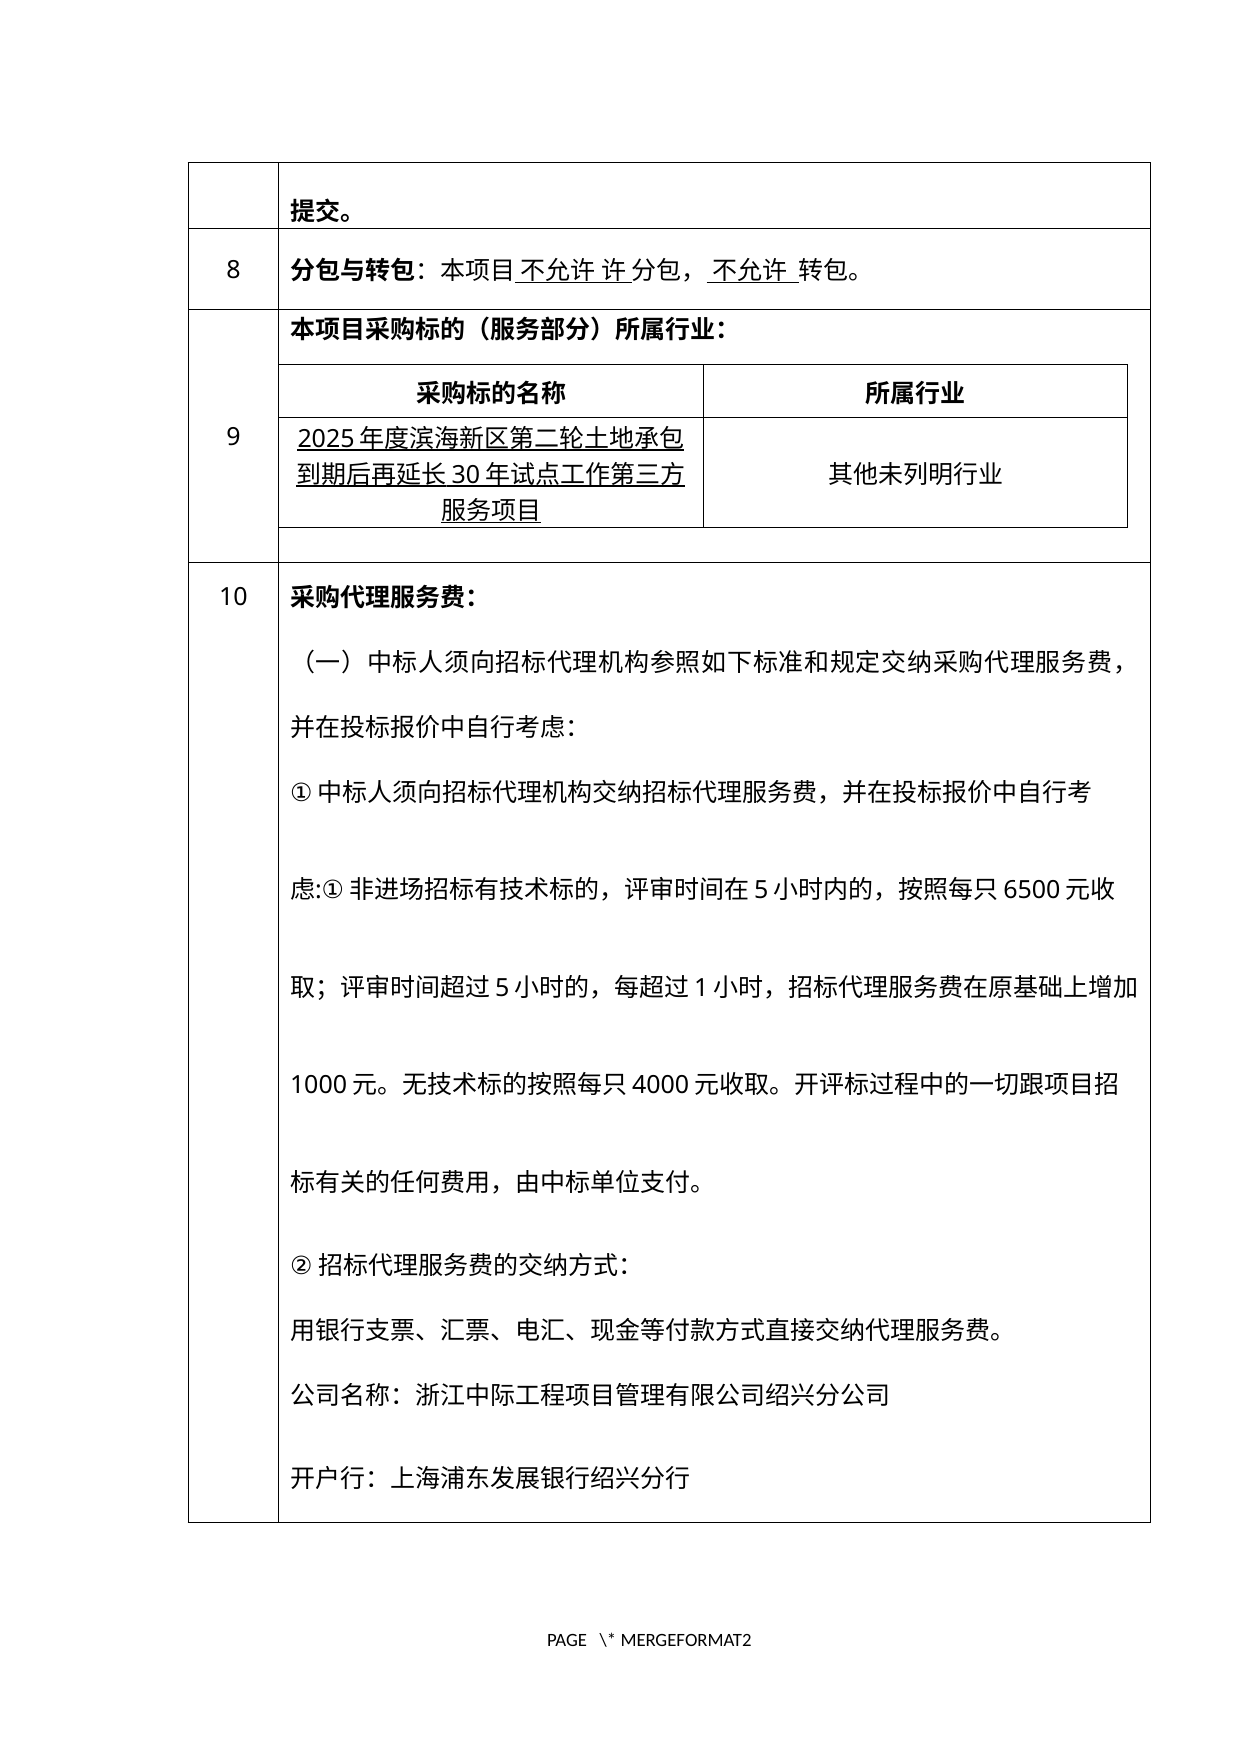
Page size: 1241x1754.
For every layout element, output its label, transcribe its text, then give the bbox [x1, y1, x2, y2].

table_cell 本项目采购标的（服务部分）所属行业： [279, 310, 1150, 562]
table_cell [279, 563, 1150, 1522]
table_cell 7 [189, 163, 278, 228]
table_cell 8 [189, 229, 278, 308]
table_cell 10 [189, 563, 278, 1522]
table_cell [279, 163, 1150, 228]
table_cell 分包与转包：本项目 不允许 许 分包， 不允许 转包。 [279, 229, 1150, 308]
table_cell 9 [189, 310, 278, 562]
